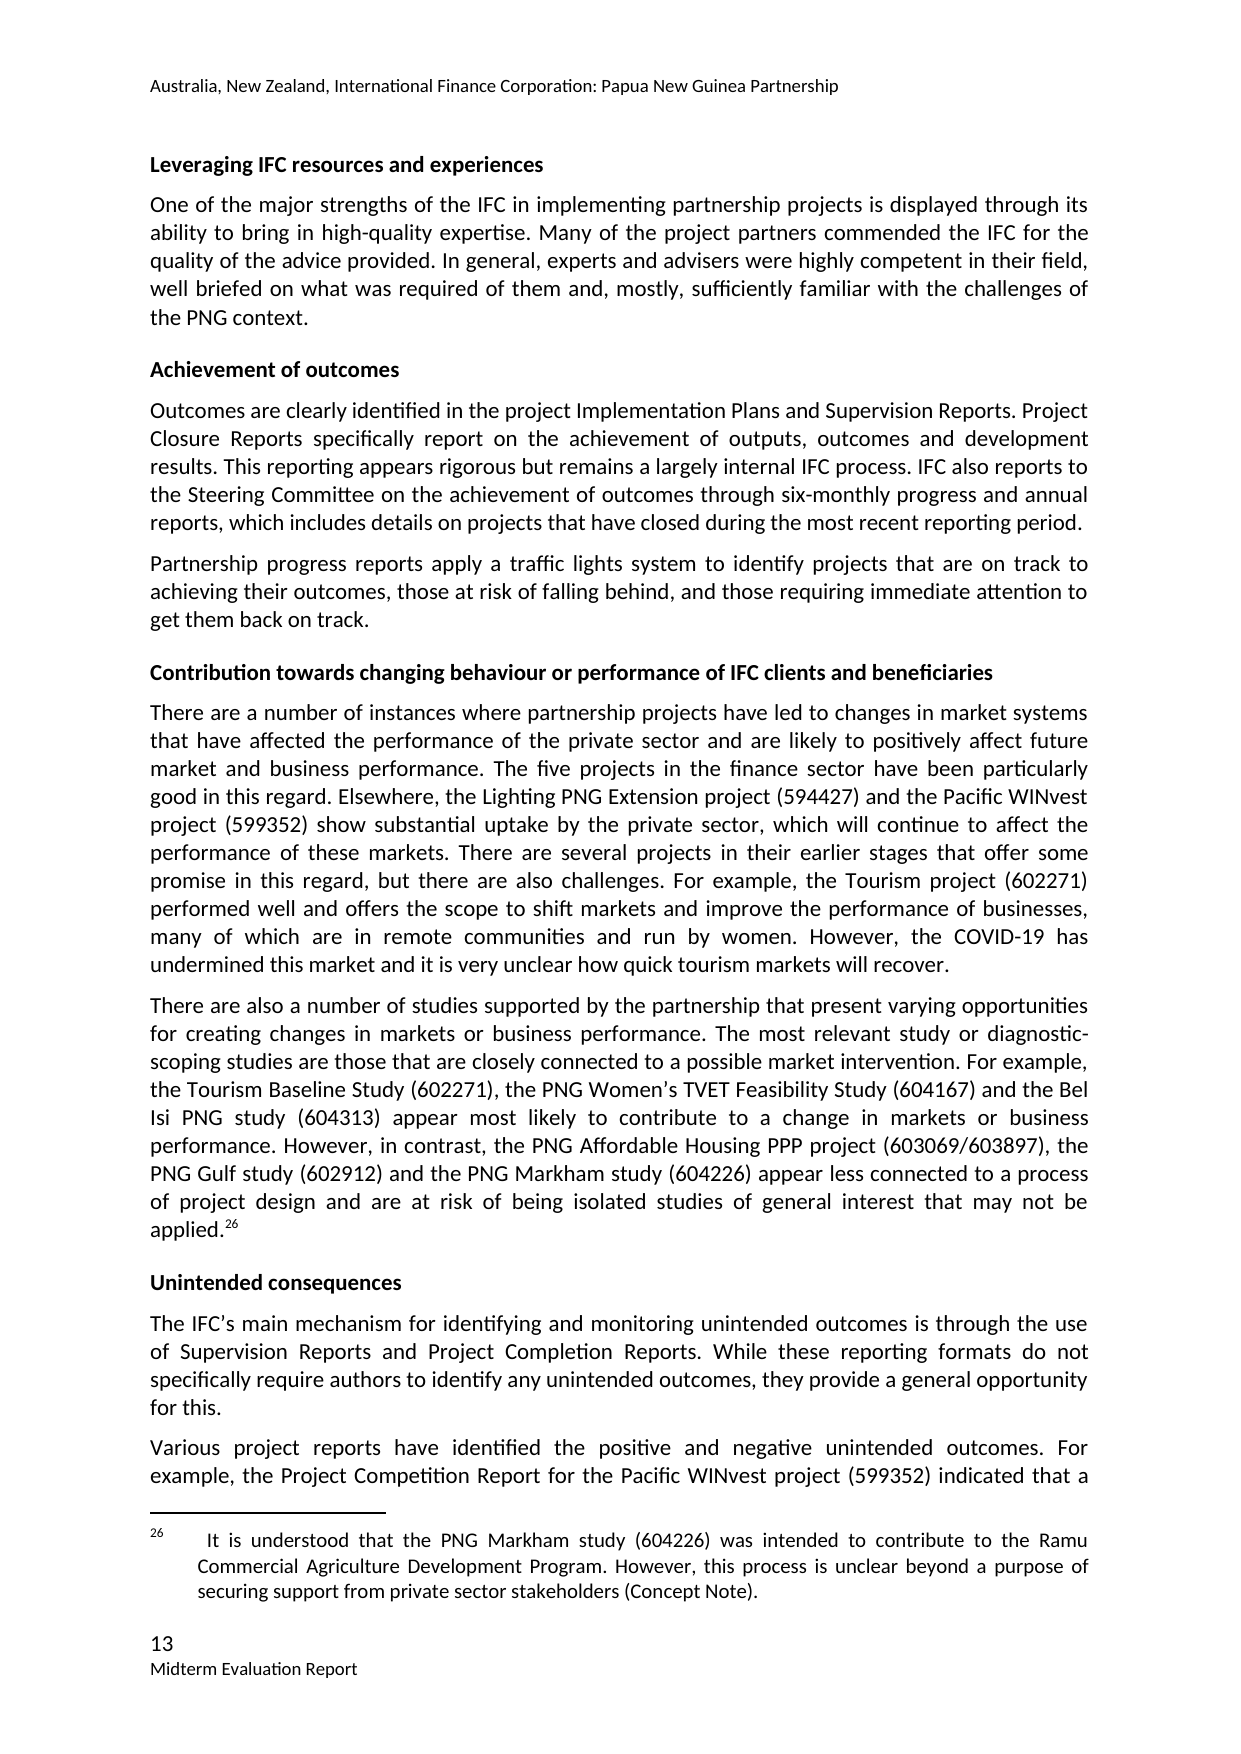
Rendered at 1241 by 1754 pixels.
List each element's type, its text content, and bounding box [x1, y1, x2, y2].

text Outcomes are clearly identified in the project Implementation Plans and Supervision Reports. Project Closure Reports specifically report on the achievement of outputs, outcomes and development results. This reporting appears rigorous but remains a largely internal IFC process. IFC also reports to the Steering Committee on the achievement of outcomes through six-monthly progress and annual reports, which includes details on projects that have closed during the most recent reporting period. [150, 396, 1090, 536]
subtitle Achievement of outcomes [150, 356, 1090, 384]
text The IFC’s main mechanism for identifying and monitoring unintended outcomes is through the use of Supervision Reports and Project Completion Reports. While these reporting formats do not specifically require authors to identify any unintended outcomes, they provide a general opportunity for this. [150, 1309, 1090, 1421]
subtitle Contribution towards changing behaviour or performance of IFC clients and beneficiaries [150, 658, 1090, 686]
text Partnership progress reports apply a traffic lights system to identify projects that are on track to achieving their outcomes, those at risk of falling behind, and those requiring immediate attention to get them back on track. [150, 549, 1090, 633]
subtitle Unintended consequences [150, 1268, 1090, 1296]
text There are also a number of studies supported by the partnership that present varying opportunities for creating changes in markets or business performance. The most relevant study or diagnostic-scoping studies are those that are closely connected to a possible market intervention. For example, the Tourism Baseline Study (602271), the PNG Women’s TVET Feasibility Study (604167) and the Bel Isi PNG study (604313) appear most likely to contribute to a change in markets or business performance. However, in contrast, the PNG Affordable Housing PPP project (603069/603897), the PNG Gulf study (602912) and the PNG Markham study (604226) appear less connected to a process of project design and are at risk of being isolated studies of general interest that may not be applied. [150, 991, 1090, 1243]
text There are a number of instances where partnership projects have led to changes in market systems that have affected the performance of the private sector and are likely to positively affect future market and business performance. The five projects in the finance sector have been particularly good in this regard. Elsewhere, the Lighting PNG Extension project (594427) and the Pacific WINvest project (599352) show substantial uptake by the private sector, which will continue to affect the performance of these markets. There are several projects in their earlier stages that offer some promise in this regard, but there are also challenges. For example, the Tourism project (602271) performed well and offers the scope to shift markets and improve the performance of businesses, many of which are in remote communities and run by women. However, the COVID-19 has undermined this market and it is very unclear how quick tourism markets will recover. [150, 698, 1090, 978]
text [150, 1433, 1090, 1489]
text One of the major strengths of the IFC in implementing partnership projects is displayed through its ability to bring in high-quality expertise. Many of the project partners commended the IFC for the quality of the advice provided. In general, experts and advisers were highly competent in their field, well briefed on what was required of them and, mostly, sufficiently familiar with the challenges of the PNG context. [150, 191, 1090, 331]
subtitle Leveraging IFC resources and experiences [150, 150, 1090, 178]
